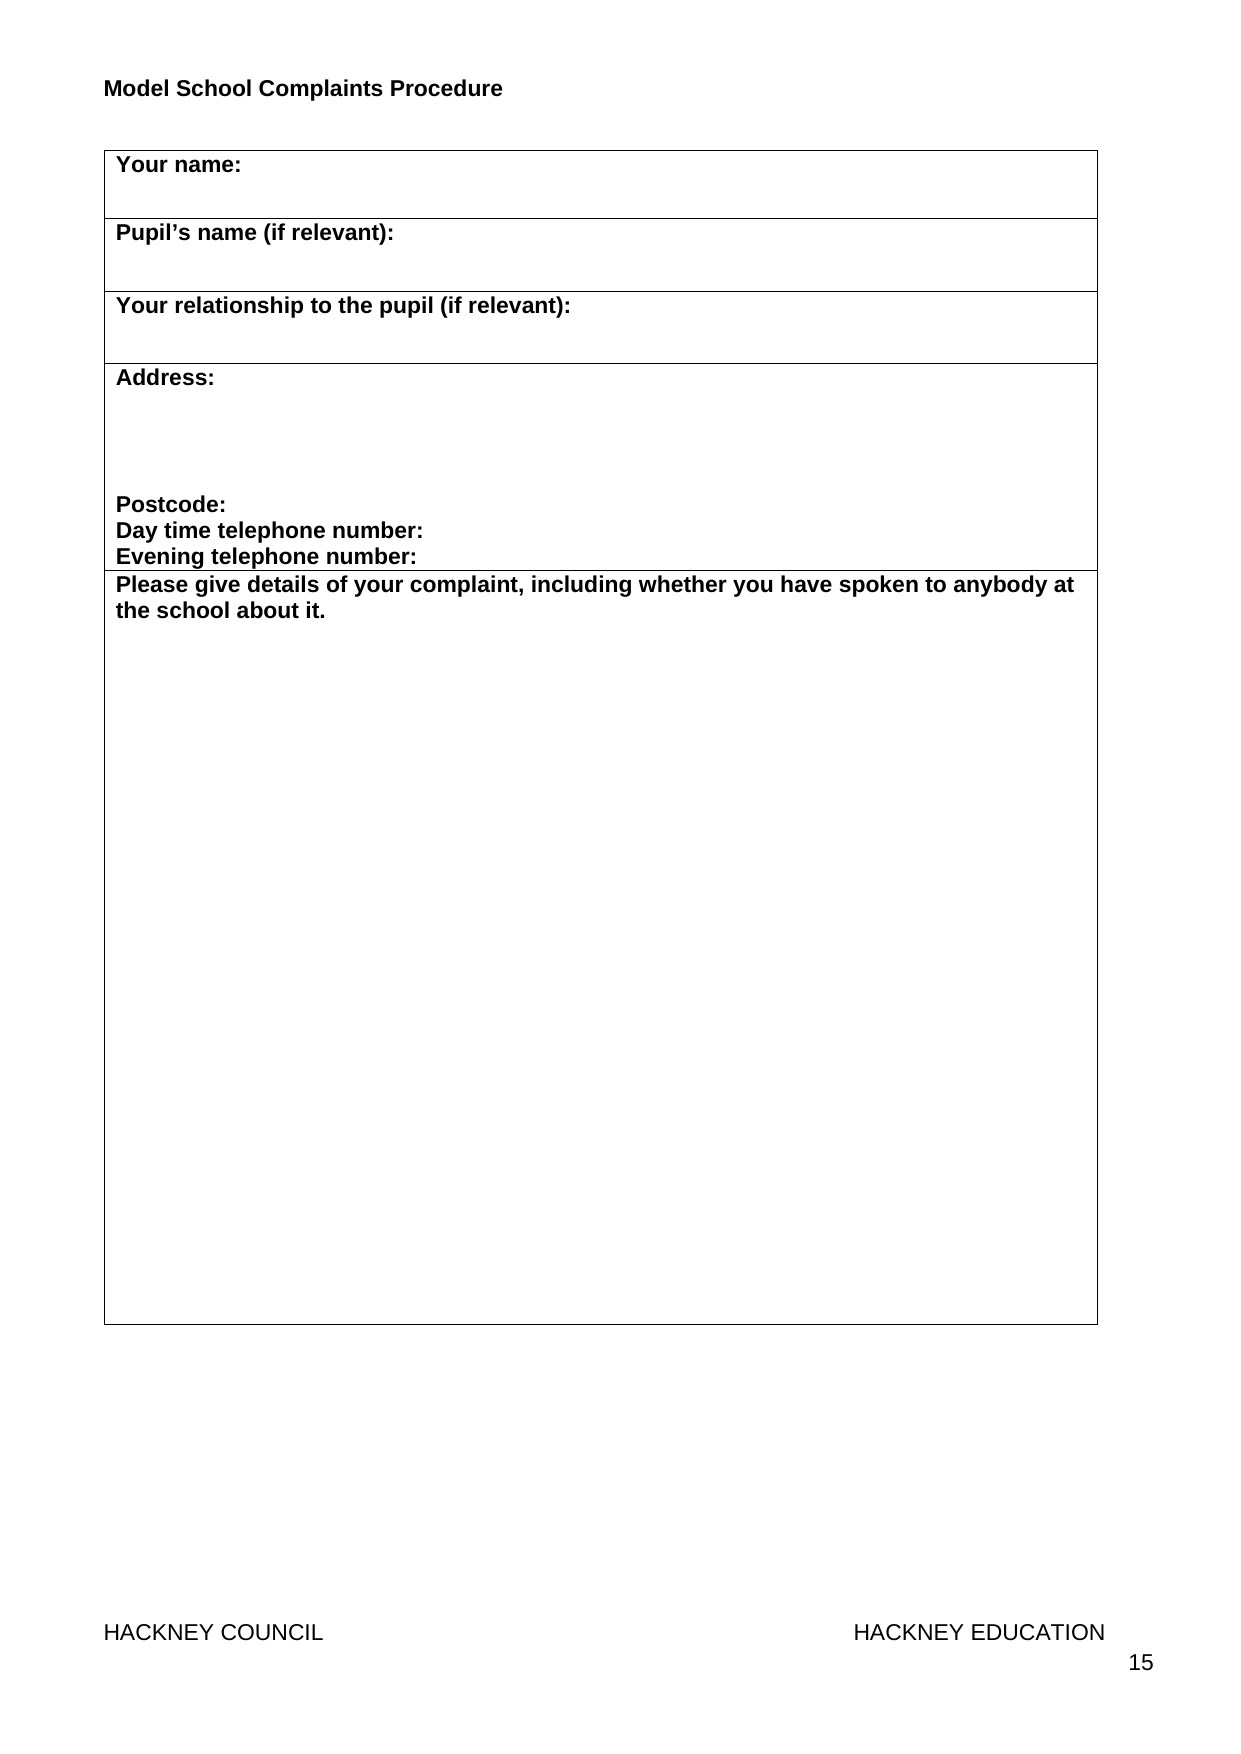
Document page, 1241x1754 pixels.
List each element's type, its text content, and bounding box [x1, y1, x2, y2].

table_header Your name: [105, 151, 1097, 218]
table_cell Address: Postcode: Day time telephone number: Evening telephone number: [105, 364, 1097, 569]
table_cell Please give details of your complaint, including whether you have spoken to anybody at the school about it. [105, 571, 1097, 1324]
table_cell Pupil’s name (if relevant): [105, 219, 1097, 291]
table_cell Your relationship to the pupil (if relevant): [105, 292, 1097, 363]
